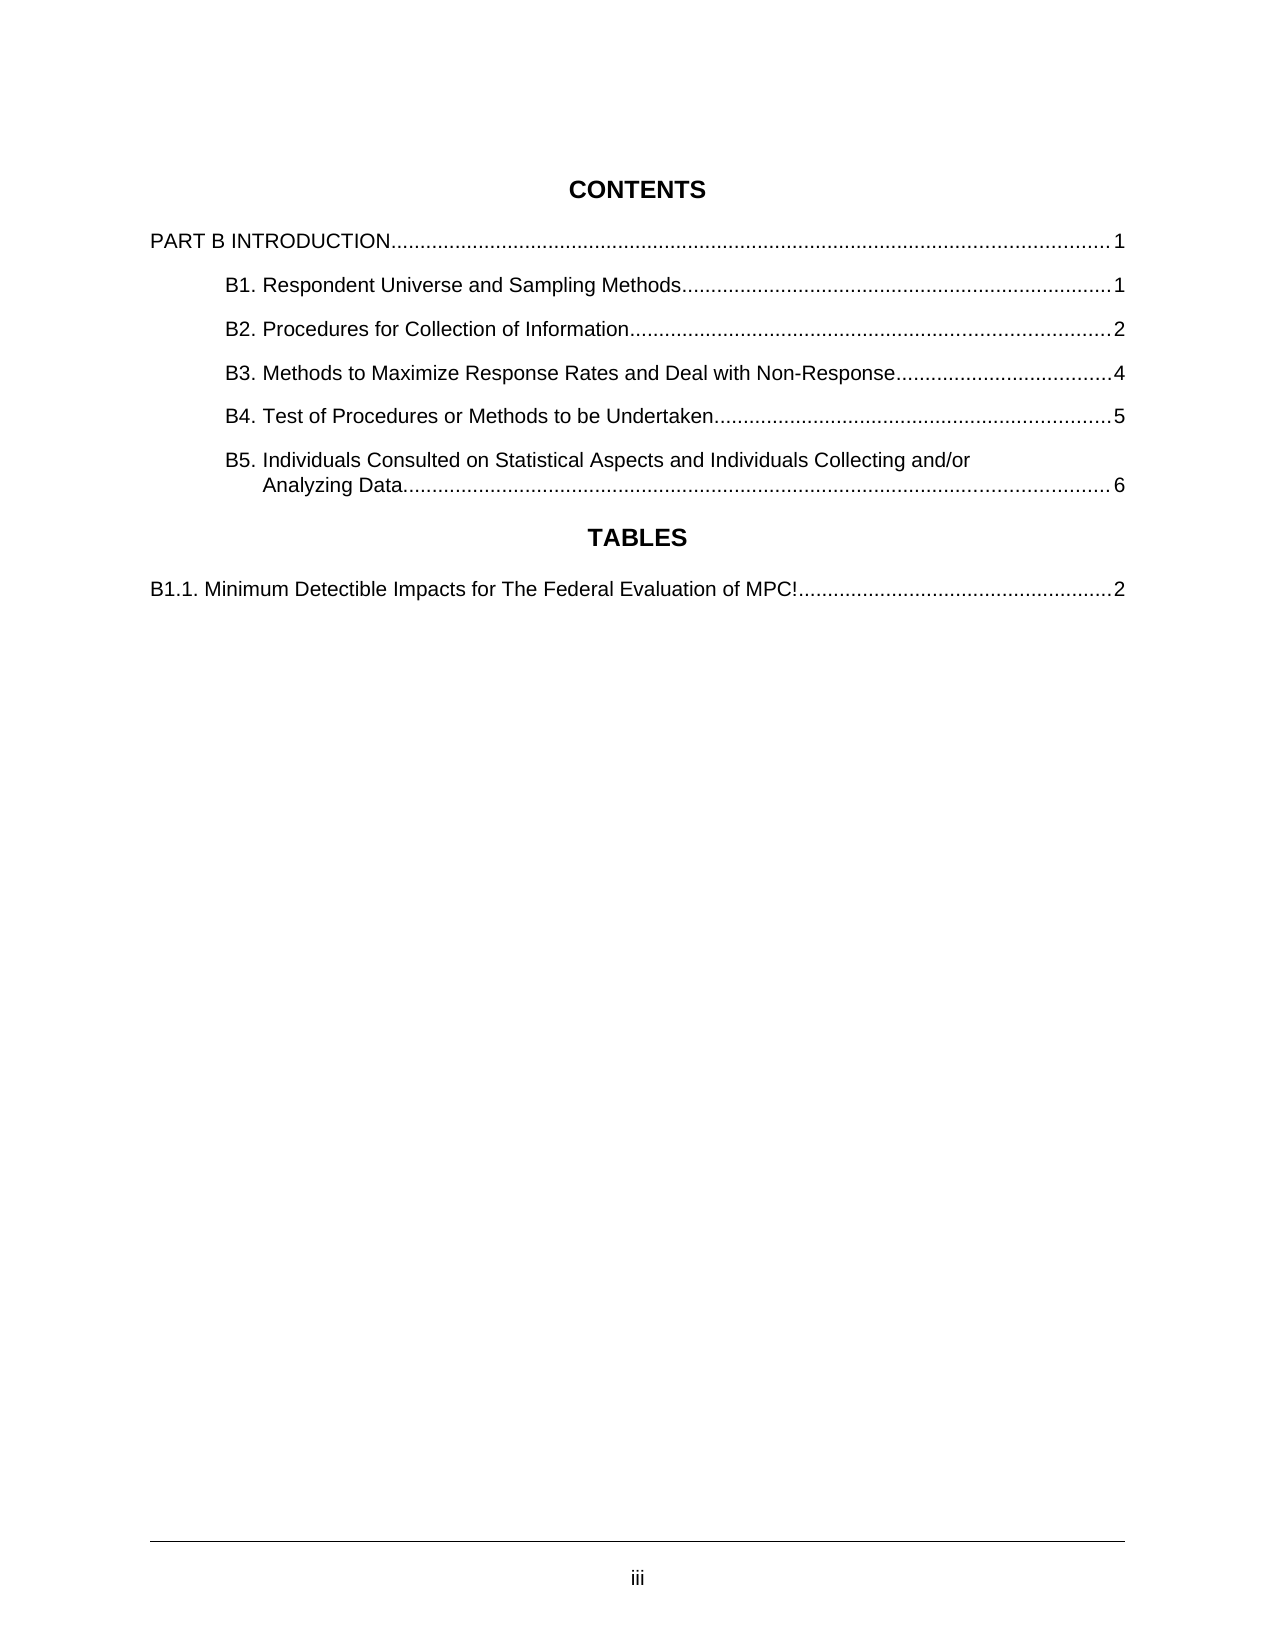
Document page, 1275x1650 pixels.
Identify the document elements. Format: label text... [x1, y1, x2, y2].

text B1.1. Minimum Detectible Impacts for The Federal Evaluation of MPC! 2 [150, 576, 1050, 601]
text B2. Procedures for Collection of Information 2 [225, 316, 1050, 341]
text B4. Test of Procedures or Methods to be Undertaken 5 [225, 404, 1050, 429]
subtitle CONTENTS [150, 175, 1125, 204]
subtitle TABLES [150, 522, 1125, 551]
text PART B INTRODUCTION 1 [150, 229, 1050, 254]
text B5. Individuals Consulted on Statistical Aspects and Individuals Collecting and/or Analyzing Data 6 [225, 447, 1050, 497]
text B1. Respondent Universe and Sampling Methods 1 [225, 272, 1050, 297]
text B3. Methods to Maximize Response Rates and Deal with Non-Response 4 [225, 360, 1050, 385]
